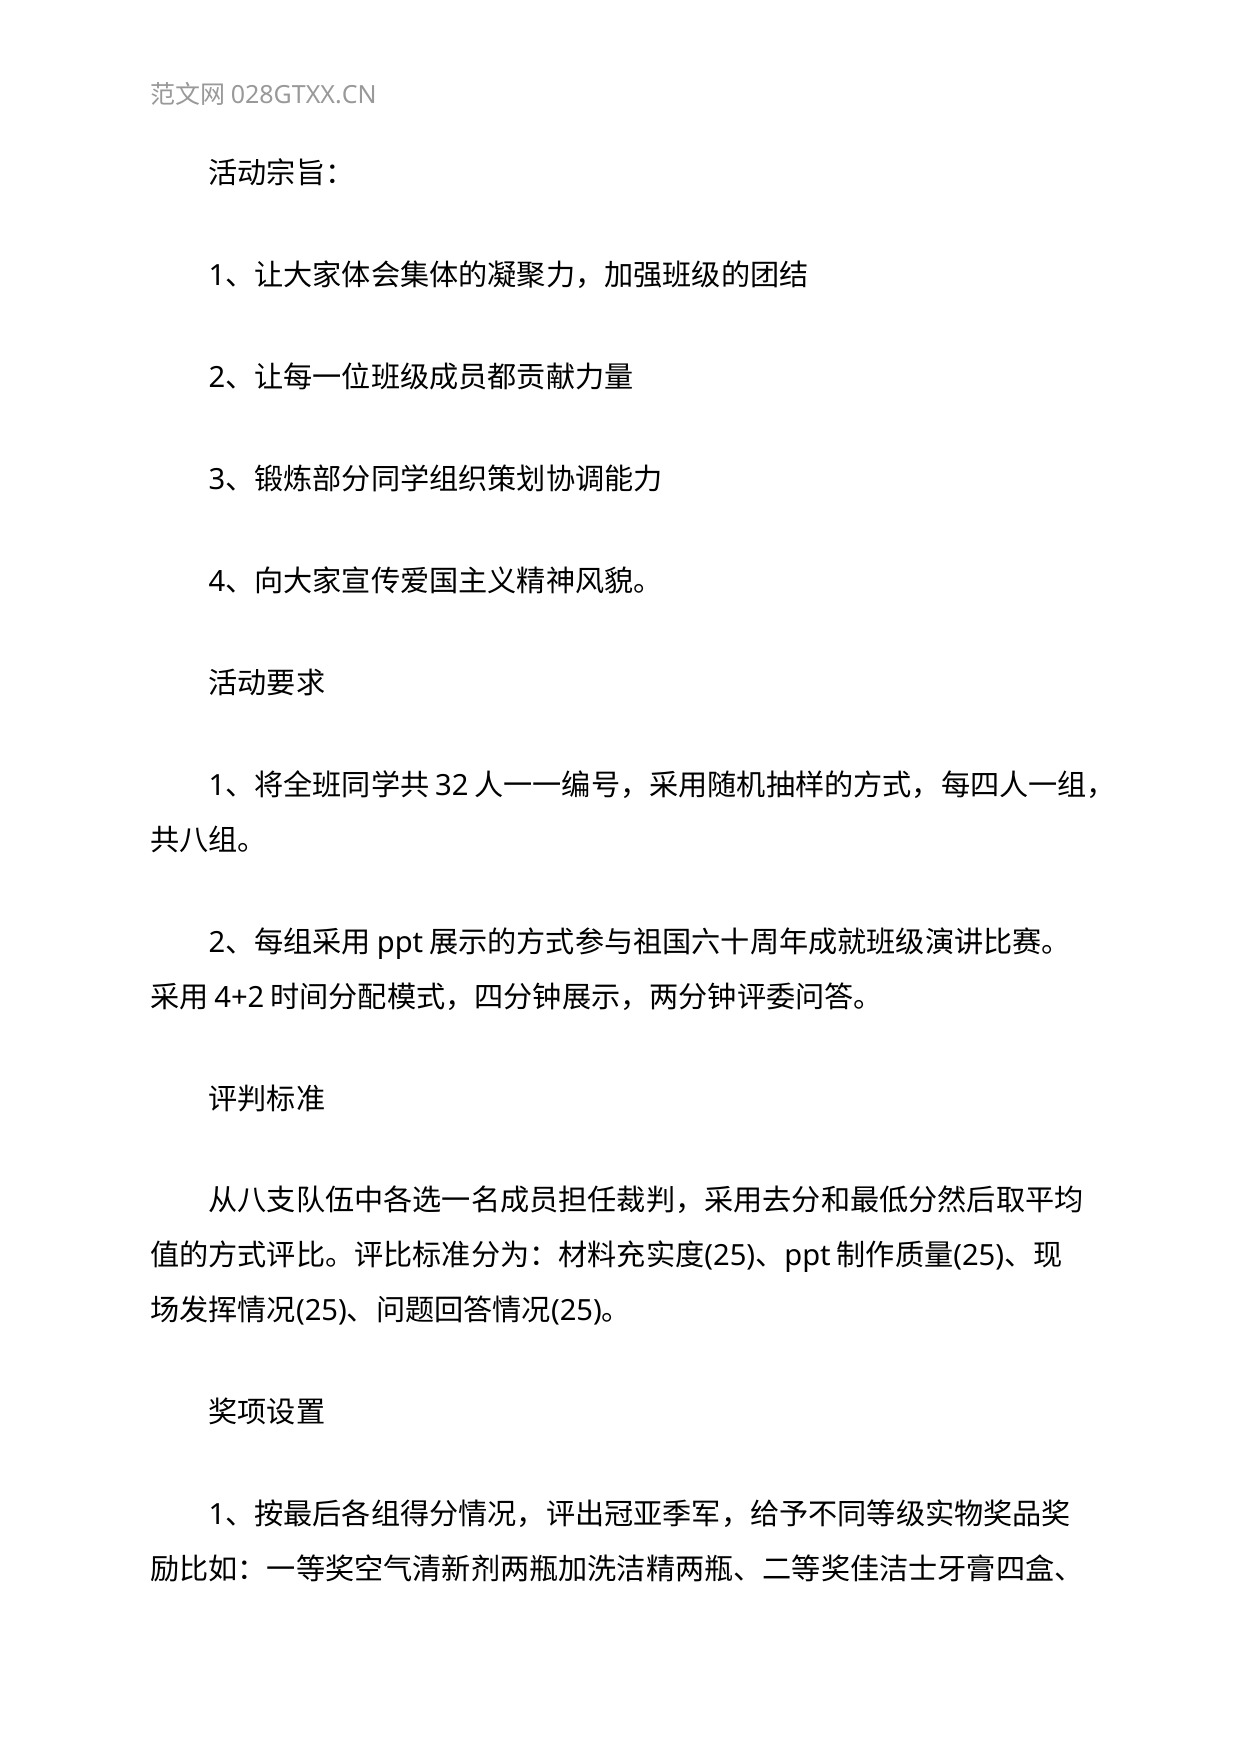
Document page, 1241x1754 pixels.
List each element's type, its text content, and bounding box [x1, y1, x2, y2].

text 2、每组采用ppt展示的方式参与祖国六十周年成就班级演讲比赛。采用4+2时间分配模式，四分钟展示，两分钟评委问答。 [150, 918, 1090, 1016]
text 3、锻炼部分同学组织策划协调能力 [150, 456, 1090, 498]
text 评判标准 [150, 1075, 1090, 1117]
text 2、让每一位班级成员都贡献力量 [150, 354, 1090, 396]
text 奖项设置 [150, 1389, 1090, 1431]
text 活动要求 [150, 660, 1090, 702]
text 1、让大家体会集体的凝聚力，加强班级的团结 [150, 252, 1090, 294]
text 4、向大家宣传爱国主义精神风貌。 [150, 558, 1090, 600]
text 1、将全班同学共32人一一编号，采用随机抽样的方式，每四人一组，共八组。 [150, 761, 1090, 859]
text 从八支队伍中各选一名成员担任裁判，采用去分和最低分然后取平均值的方式评比。评比标准分为：材料充实度(25)、ppt制作质量(25)、现场发挥情况(25)、问题回答情况(25)。 [150, 1177, 1090, 1329]
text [150, 1491, 1090, 1588]
text 活动宗旨： [150, 150, 1090, 192]
